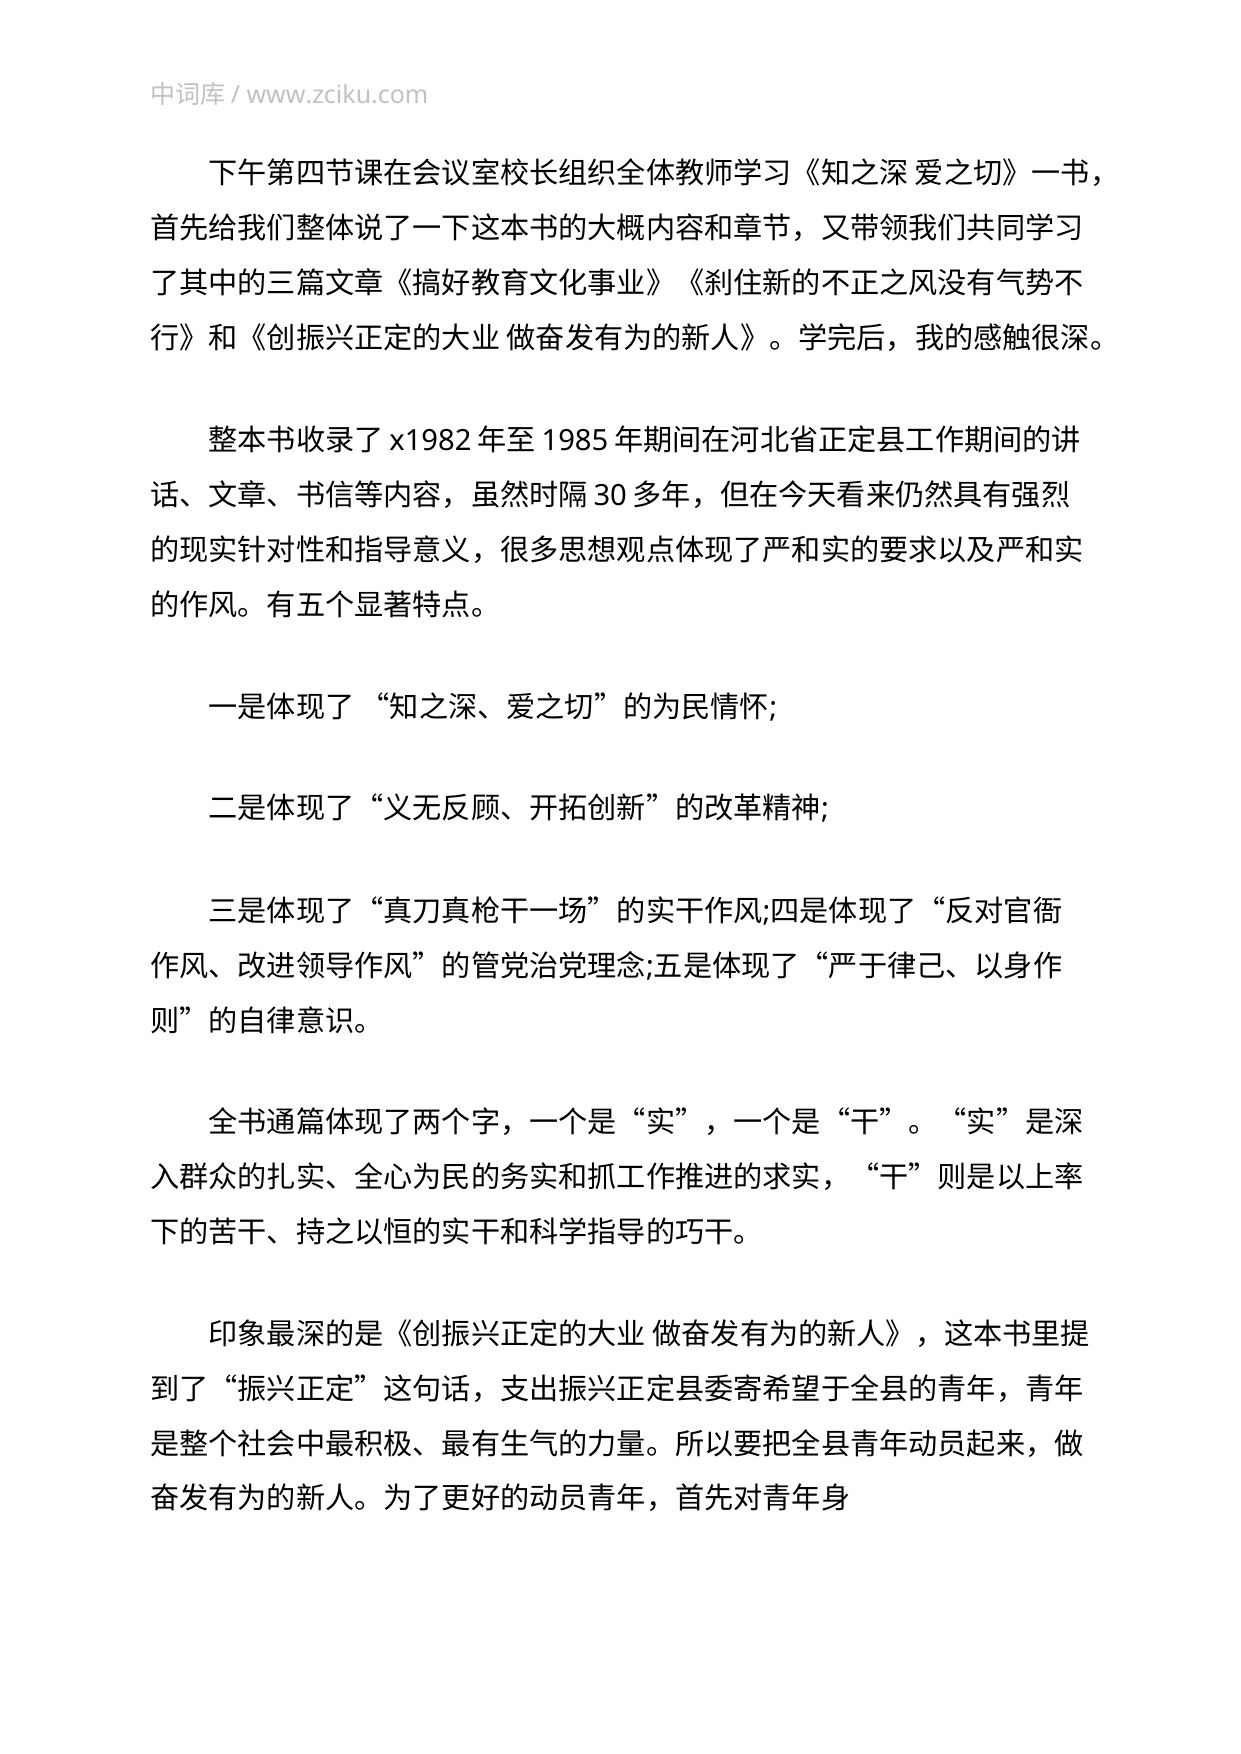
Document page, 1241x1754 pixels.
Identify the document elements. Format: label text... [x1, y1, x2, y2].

text 整本书收录了x1982年至1985年期间在河北省正定县工作期间的讲话、文章、书信等内容，虽然时隔30多年，但在今天看来仍然具有强烈的现实针对性和指导意义，很多思想观点体现了严和实的要求以及严和实的作风。有五个显著特点。 [150, 416, 1090, 624]
text 印象最深的是《创振兴正定的大业 做奋发有为的新人》，这本书里提到了“振兴正定”这句话，支出振兴正定县委寄希望于全县的青年，青年是整个社会中最积极、最有生气的力量。所以要把全县青年动员起来，做奋发有为的新人。为了更好的动员青年，首先对青年身 [150, 1310, 1090, 1517]
text 三是体现了“真刀真枪干一场”的实干作风;四是体现了“反对官衙作风、改进领导作风”的管党治党理念;五是体现了“严于律己、以身作则”的自律意识。 [150, 887, 1090, 1039]
text 一是体现了 “知之深、爱之切”的为民情怀; [150, 683, 1090, 726]
text 二是体现了“义无反顾、开拓创新”的改革精神; [150, 785, 1090, 827]
text 全书通篇体现了两个字，一个是“实”，一个是“干”。“实”是深入群众的扎实、全心为民的务实和抓工作推进的求实，“干”则是以上率下的苦干、持之以恒的实干和科学指导的巧干。 [150, 1099, 1090, 1251]
text 下午第四节课在会议室校长组织全体教师学习《知之深 爱之切》一书，首先给我们整体说了一下这本书的大概内容和章节，又带领我们共同学习了其中的三篇文章《搞好教育文化事业》《刹住新的不正之风没有气势不行》和《创振兴正定的大业 做奋发有为的新人》。学完后，我的感触很深。 [150, 150, 1090, 357]
